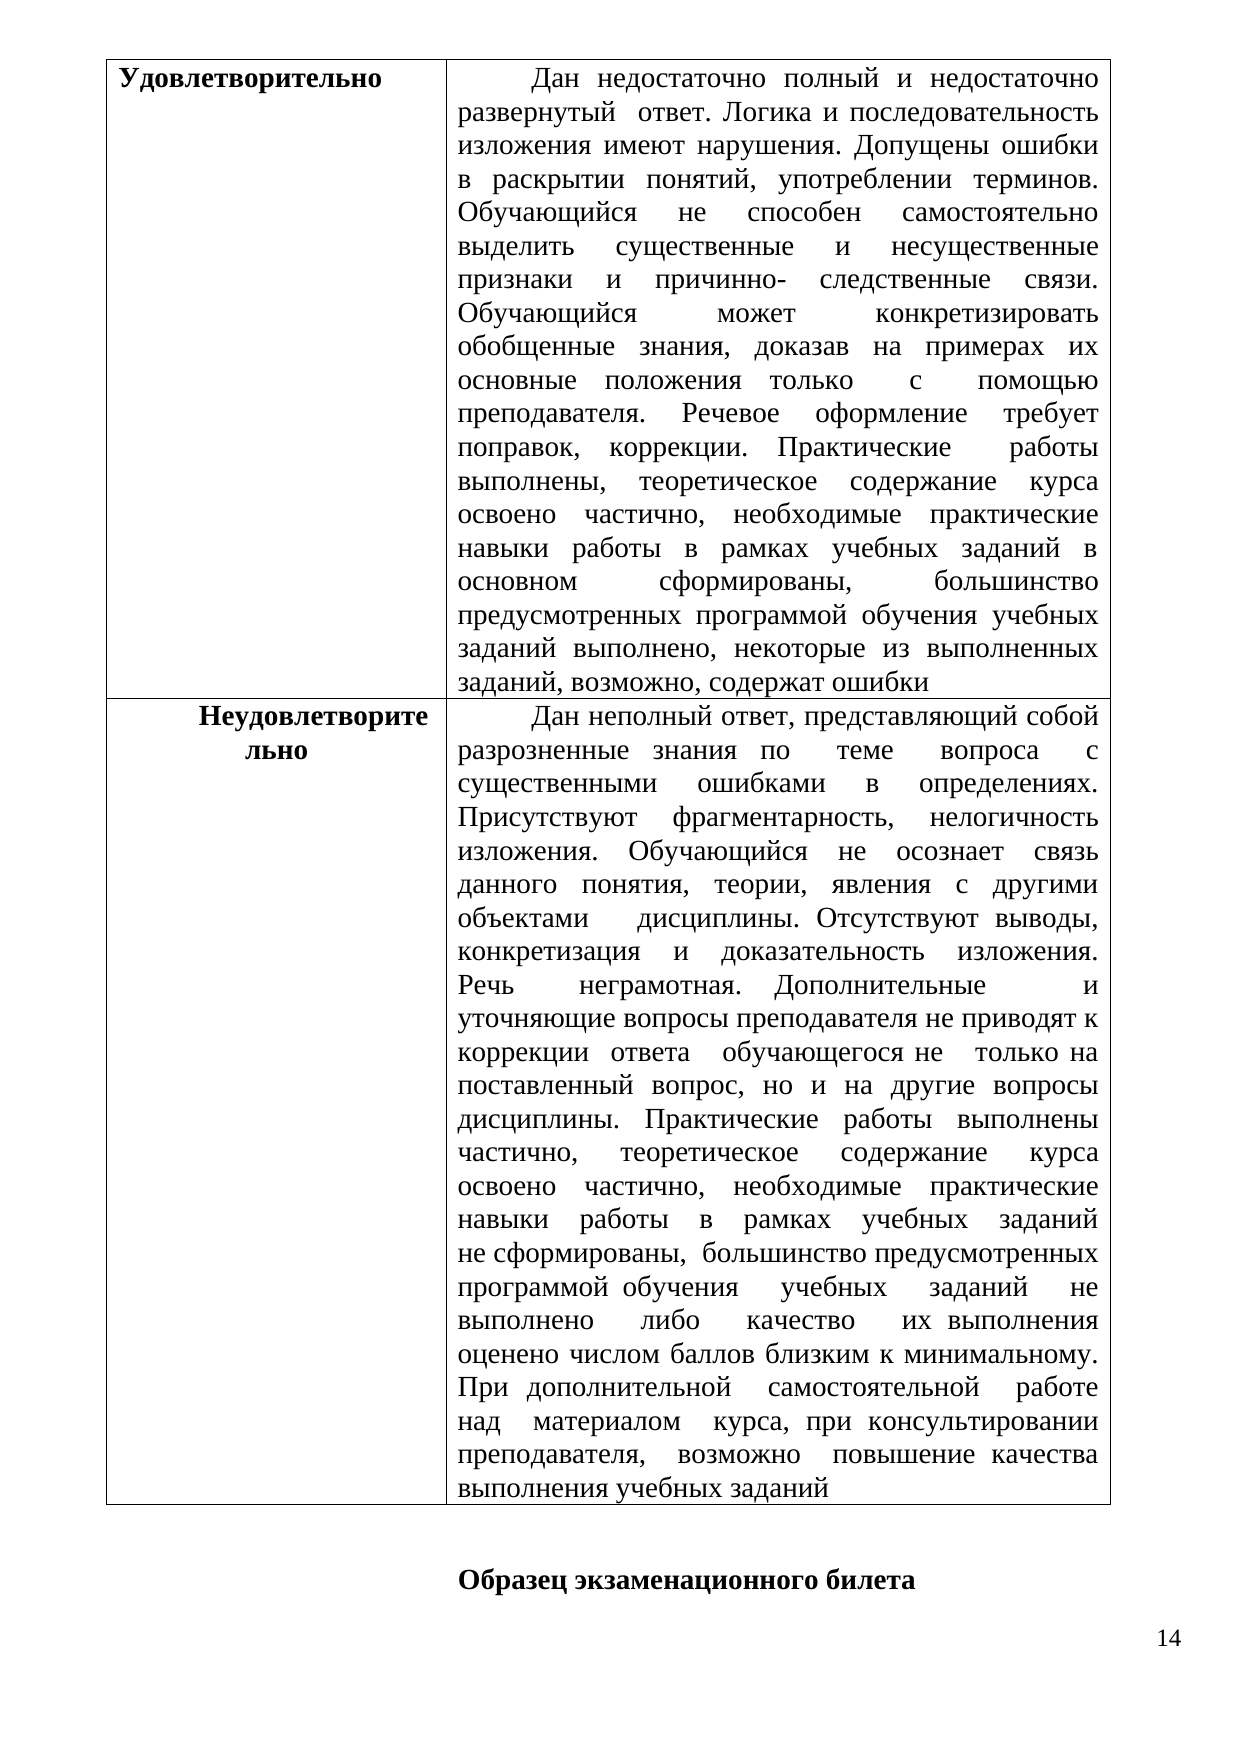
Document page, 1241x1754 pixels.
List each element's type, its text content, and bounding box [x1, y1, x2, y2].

list Образец экзаменационного билета [118, 1562, 1181, 1596]
table_cell Неудовлетворительно [107, 699, 446, 1503]
table_cell Удовлетворительно [107, 60, 446, 697]
table_cell Дан неполный ответ, представляющий собой разрозненные знания по теме вопроса с существенными ошибками в определениях. Присутствуют фрагментарность, нелогичность изложения. Обучающийся не осознает связь данного понятия, теории, явления с другими объектами дисциплины. Отсутствуют выводы, конкретизация и доказательность изложения. Речь неграмотная. Дополнительные и уточняющие вопросы преподавателя не приводят к коррекции ответа обучающегося не только на поставленный вопрос, но и на другие вопросы дисциплины. Практические работы выполнены частично, теоретическое содержание курса освоено частично, необходимые практические навыки работы в рамках учебных заданий не сформированы, большинство предусмотренных программой обучения учебных заданий не выполнено либо качество их выполнения оценено числом баллов близким к минимальному. При дополнительной самостоятельной работе над материалом курса, при консультировании преподавателя, возможно повышение качества выполнения учебных заданий [447, 699, 1110, 1503]
table_cell Дан недостаточно полный и недостаточно развернутый ответ. Логика и последовательность изложения имеют нарушения. Допущены ошибки в раскрытии понятий, употреблении терминов. Обучающийся не способен самостоятельно выделить существенные и несущественные признаки и причинно- следственные связи. Обучающийся может конкретизировать обобщенные знания, доказав на примерах их основные положения только с помощью преподавателя. Речевое оформление требует поправок, коррекции. Практические работы выполнены, теоретическое содержание курса освоено частично, необходимые практические навыки работы в рамках учебных заданий в основном сформированы, большинство предусмотренных программой обучения учебных заданий выполнено, некоторые из выполненных заданий, возможно, содержат ошибки [447, 60, 1110, 697]
